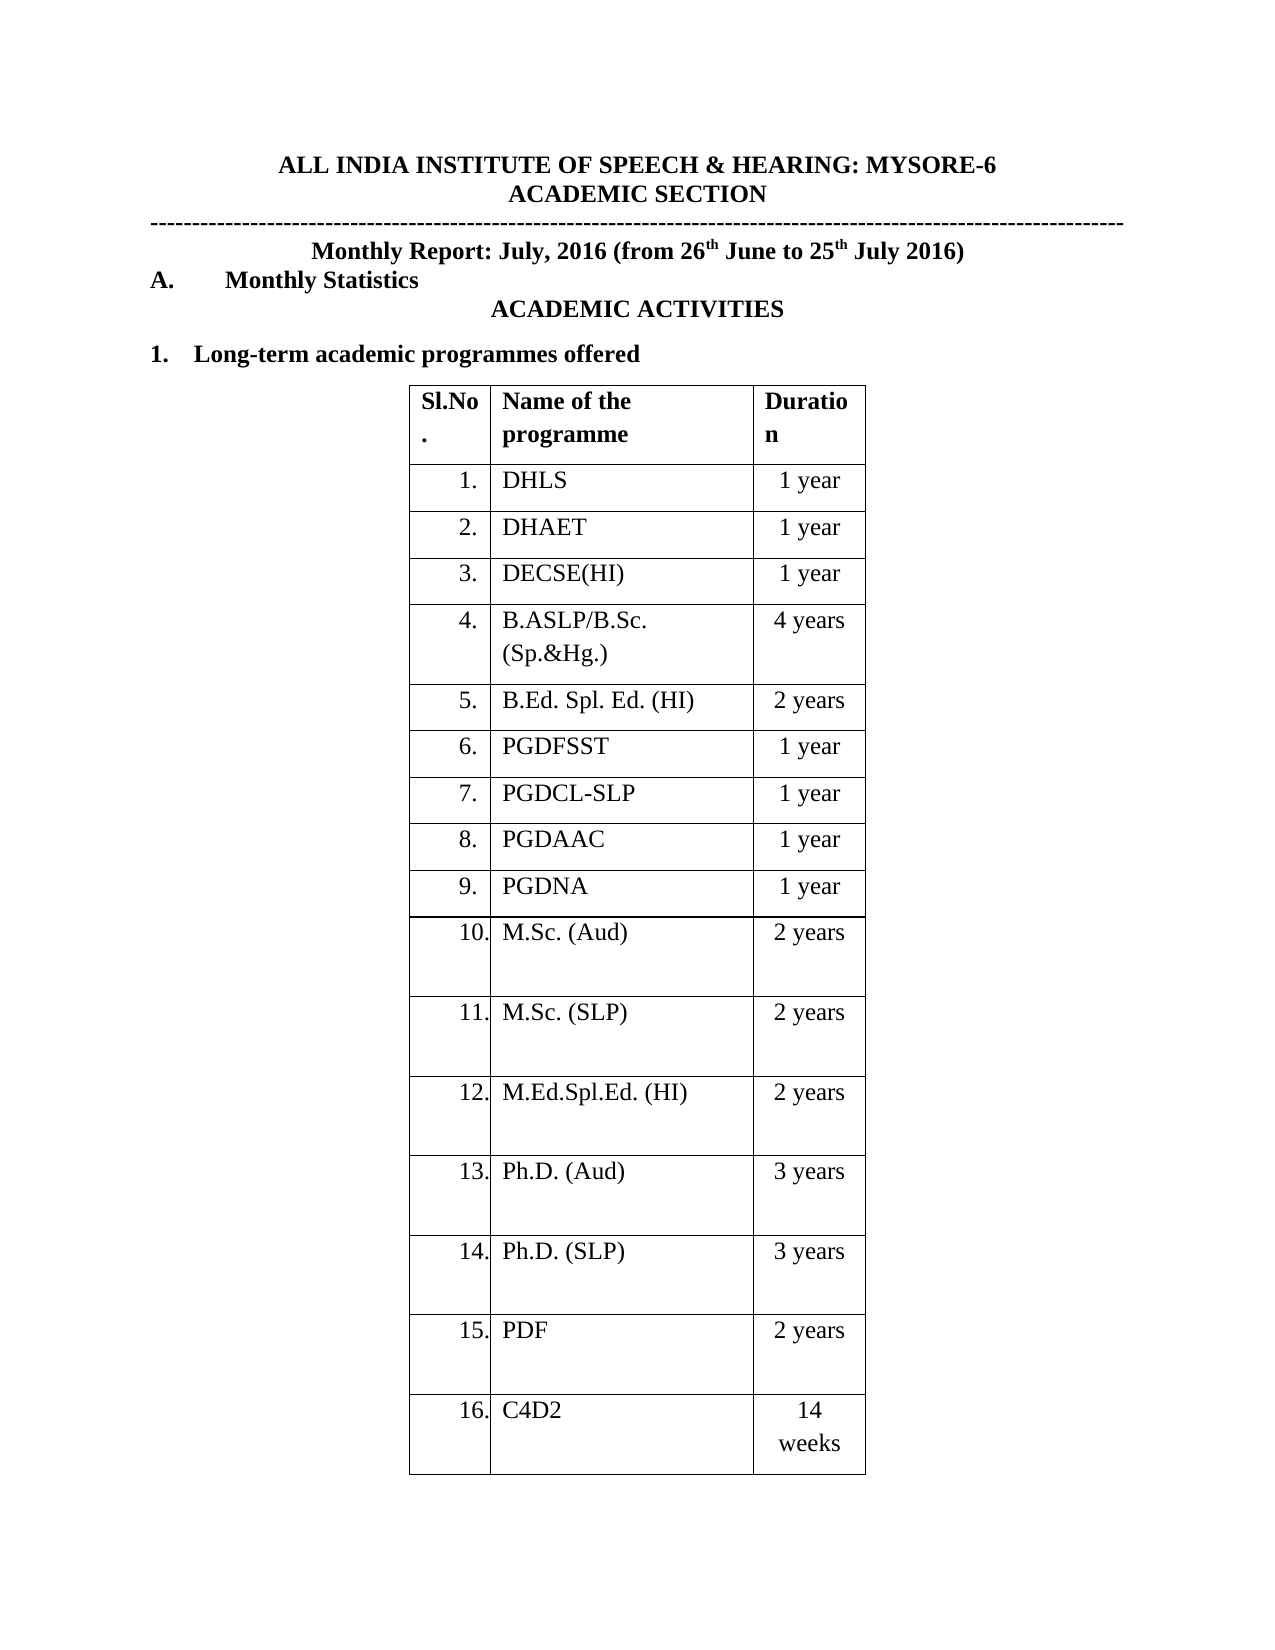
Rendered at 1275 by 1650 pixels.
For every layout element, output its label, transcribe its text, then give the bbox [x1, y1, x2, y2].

table_cell [410, 512, 490, 557]
list Monthly Statistics [150, 265, 1125, 294]
text --------------------------------------------------------------------------------------------------------------------- [150, 207, 1125, 236]
table_cell 2 years [754, 1077, 865, 1155]
table_cell [410, 559, 490, 604]
table_cell 1 year [754, 731, 865, 777]
table_cell M.Sc. (SLP) [491, 997, 753, 1076]
table_cell [410, 824, 490, 870]
table_cell [410, 778, 490, 823]
table_cell [410, 605, 490, 684]
table_cell 1 year [754, 778, 865, 823]
table_cell PGDAAC [491, 824, 753, 870]
table_header Sl.No. [410, 386, 490, 464]
table_cell M.Sc. (Aud) [491, 918, 753, 996]
table_cell DHLS [491, 465, 753, 511]
text ALL INDIA INSTITUTE OF SPEECH & HEARING: MYSORE-6 [150, 150, 1125, 179]
table_cell [410, 871, 490, 916]
text Monthly Report: July, 2016 (from 26th June to 25th July 2016) [150, 236, 1125, 265]
table_cell 3 years [754, 1156, 865, 1235]
table_header Name of the programme [491, 386, 753, 464]
table_cell [410, 1156, 490, 1235]
table_cell B.Ed. Spl. Ed. (HI) [491, 685, 753, 730]
table_cell PDF [491, 1315, 753, 1394]
table_cell DECSE(HI) [491, 559, 753, 604]
table_cell 14 weeks [754, 1395, 865, 1473]
table_cell 3 years [754, 1236, 865, 1314]
table_cell M.Ed.Spl.Ed. (HI) [491, 1077, 753, 1155]
table_cell 1 year [754, 512, 865, 557]
table_cell 2 years [754, 918, 865, 996]
table_cell [410, 731, 490, 777]
table_cell C4D2 [491, 1395, 753, 1473]
table_cell [410, 1395, 490, 1473]
text ACADEMIC ACTIVITIES [150, 294, 1125, 322]
table_cell [410, 1236, 490, 1314]
table_header Duration [754, 386, 865, 464]
table_cell 2 years [754, 1315, 865, 1394]
table_cell [410, 685, 490, 730]
table_cell 1 year [754, 871, 865, 916]
table_cell Ph.D. (SLP) [491, 1236, 753, 1314]
table_cell DHAET [491, 512, 753, 557]
table_cell 2 years [754, 997, 865, 1076]
table_cell B.ASLP/B.Sc. (Sp.&Hg.) [491, 605, 753, 684]
table_cell 1 year [754, 465, 865, 511]
text ACADEMIC SECTION [150, 179, 1125, 207]
table_cell [410, 1077, 490, 1155]
table_cell 2 years [754, 685, 865, 730]
table_cell PGDNA [491, 871, 753, 916]
table_cell [410, 918, 490, 996]
table_cell 1 year [754, 559, 865, 604]
table_cell PGDCL-SLP [491, 778, 753, 823]
table_cell [410, 997, 490, 1076]
list Long-term academic programmes offered [150, 339, 1125, 368]
table_cell 1 year [754, 824, 865, 870]
table_cell 4 years [754, 605, 865, 684]
table_cell [410, 1315, 490, 1394]
table_cell PGDFSST [491, 731, 753, 777]
table_cell [410, 465, 490, 511]
table_cell Ph.D. (Aud) [491, 1156, 753, 1235]
